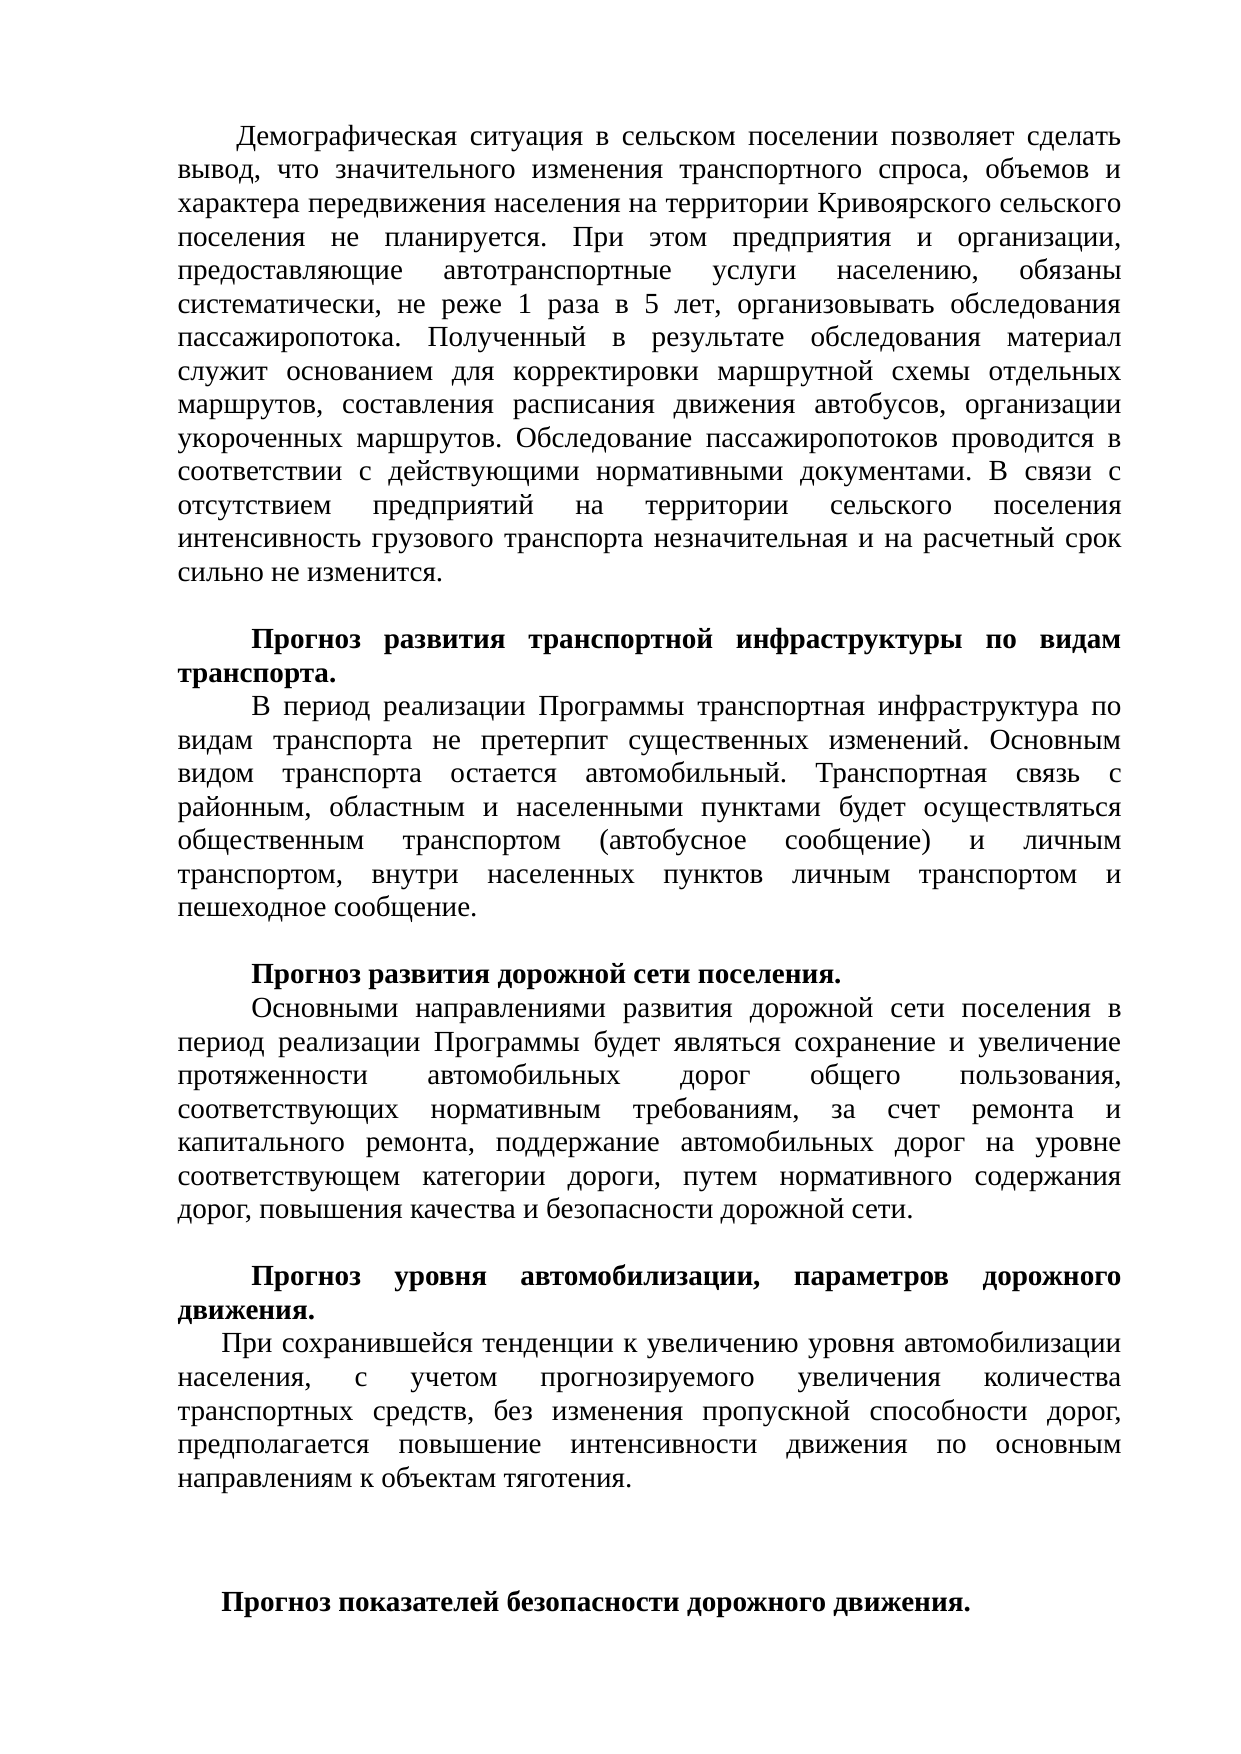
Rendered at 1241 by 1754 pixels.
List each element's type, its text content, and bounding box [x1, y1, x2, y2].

text Основными направлениями развития дорожной сети поселения в период реализации Программы будет являться сохранение и увеличение протяженности автомобильных дорог общего пользования, соответствующих нормативным требованиям, за счет ремонта и капитального ремонта, поддержание автомобильных дорог на уровне соответствующем категории дороги, путем нормативного содержания дорог, повышения качества и безопасности дорожной сети. [177, 990, 1122, 1225]
text В период реализации Программы транспортная инфраструктура по видам транспорта не претерпит существенных изменений. Основным видом транспорта остается автомобильный. Транспортная связь с районным, областным и населенными пунктами будет осуществляться общественным транспортом (автобусное сообщение) и личным транспортом, внутри населенных пунктов личным транспортом и пешеходное сообщение. [177, 688, 1122, 923]
text Прогноз развития транспортной инфраструктуры по видам транспорта. [177, 621, 1122, 688]
text Прогноз развития дорожной сети поселения. [177, 957, 1122, 990]
text Демографическая ситуация в сельском поселении позволяет сделать вывод, что значительного изменения транспортного спроса, объемов и характера передвижения населения на территории Кривоярского сельского поселения не планируется. При этом предприятия и организации, предоставляющие автотранспортные услуги населению, обязаны систематически, не реже 1 раза в 5 лет, организовывать обследования пассажиропотока. Полученный в результате обследования материал служит основанием для корректировки маршрутной схемы отдельных маршрутов, составления расписания движения автобусов, организации укороченных маршрутов. Обследование пассажиропотоков проводится в соответствии с действующими нормативными документами. В связи с отсутствием предприятий на территории сельского поселения интенсивность грузового транспорта незначительная и на расчетный срок сильно не изменится. [177, 118, 1122, 588]
text Прогноз показателей безопасности дорожного движения. [177, 1584, 1122, 1618]
text При сохранившейся тенденции к увеличению уровня автомобилизации населения, с учетом прогнозируемого увеличения количества транспортных средств, без изменения пропускной способности дорог, предполагается повышение интенсивности движения по основным направлениям к объектам тяготения. [177, 1326, 1122, 1493]
text Прогноз уровня автомобилизации, параметров дорожного движения. [177, 1258, 1122, 1326]
